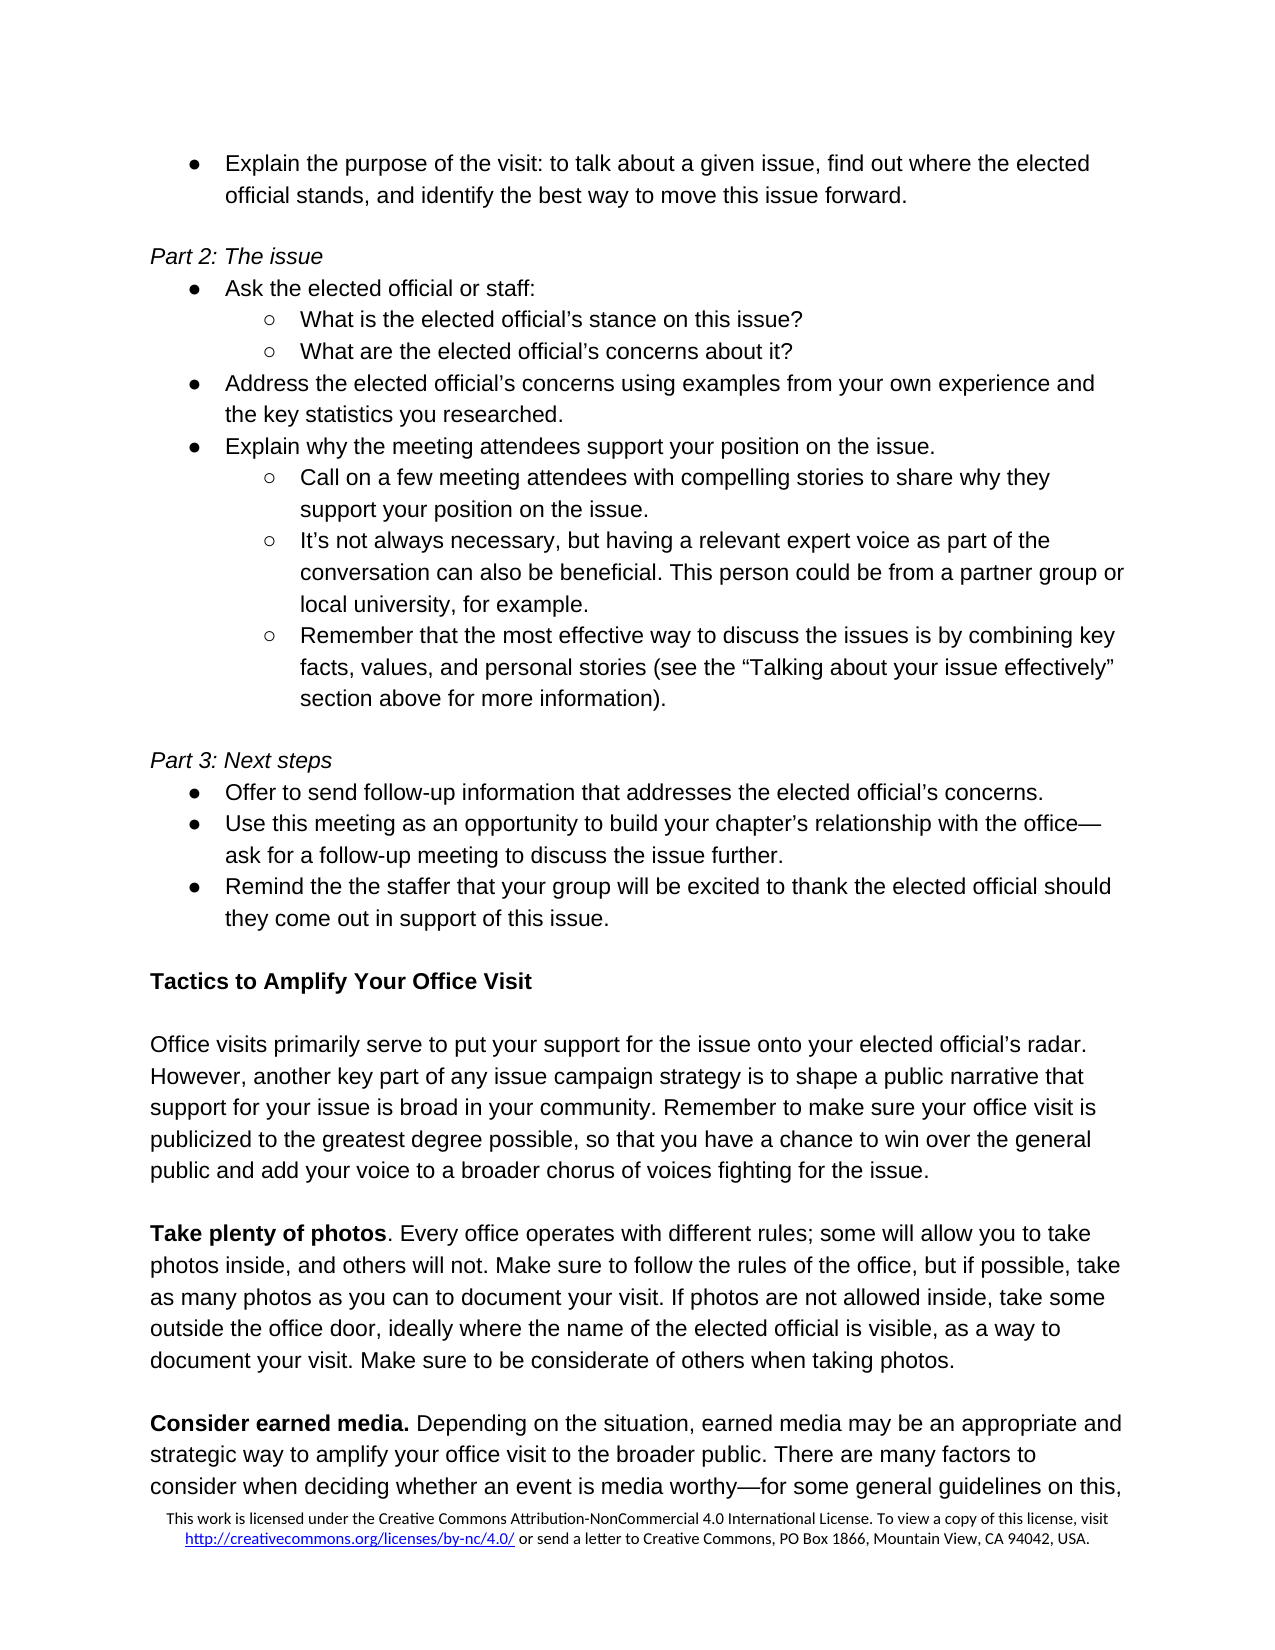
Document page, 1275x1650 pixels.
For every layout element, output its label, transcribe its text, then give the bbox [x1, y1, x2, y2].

list It’s not always necessary, but having a relevant expert voice as part of the conversation can also be beneficial. This person could be from a partner group or local university, for example. [262, 527, 1125, 617]
list Use this meeting as an opportunity to build your chapter’s relationship with the office—ask for a follow-up meeting to discuss the issue further. [187, 810, 1125, 868]
text Part 2: The issue [150, 243, 1125, 270]
list What is the elected official’s stance on this issue? [262, 306, 1125, 333]
list Call on a few meeting attendees with compelling stories to share why they support your position on the issue. [262, 464, 1125, 522]
list Offer to send follow-up information that addresses the elected official’s concerns. [187, 778, 1125, 805]
text Take plenty of photos. Every office operates with different rules; some will allow you to take photos inside, and others will not. Make sure to follow the rules of the office, but if possible, take as many photos as you can to document your visit. If photos are not allowed inside, take some outside the office door, ideally where the name of the elected official is visible, as a way to document your visit. Make sure to be considerate of others when taking photos. [150, 1220, 1125, 1373]
text Tactics to Amplify Your Office Visit [150, 968, 1125, 994]
text Part 3: Next steps [150, 747, 1125, 773]
list Address the elected official’s concerns using examples from your own experience and the key statistics you researched. [187, 369, 1125, 427]
list Explain why the meeting attendees support your position on the issue. [187, 433, 1125, 459]
list Explain the purpose of the visit: to talk about a given issue, find out where the elected official stands, and identify the best way to move this issue forward. [187, 150, 1125, 208]
list Remind the the staffer that your group will be excited to thank the elected official should they come out in support of this issue. [187, 873, 1125, 931]
text Office visits primarily serve to put your support for the issue onto your elected official’s radar. However, another key part of any issue campaign strategy is to shape a public narrative that support for your issue is broad in your community. Remember to make sure your office visit is publicized to the greatest degree possible, so that you have a chance to win over the general public and add your voice to a broader chorus of voices fighting for the issue. [150, 1031, 1125, 1184]
list What are the elected official’s concerns about it? [262, 338, 1125, 364]
list Remember that the most effective way to discuss the issues is by combining key facts, values, and personal stories (see the “Talking about your issue effectively” section above for more information). [262, 622, 1125, 712]
list Ask the elected official or staff: [187, 275, 1125, 301]
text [150, 1410, 1125, 1499]
